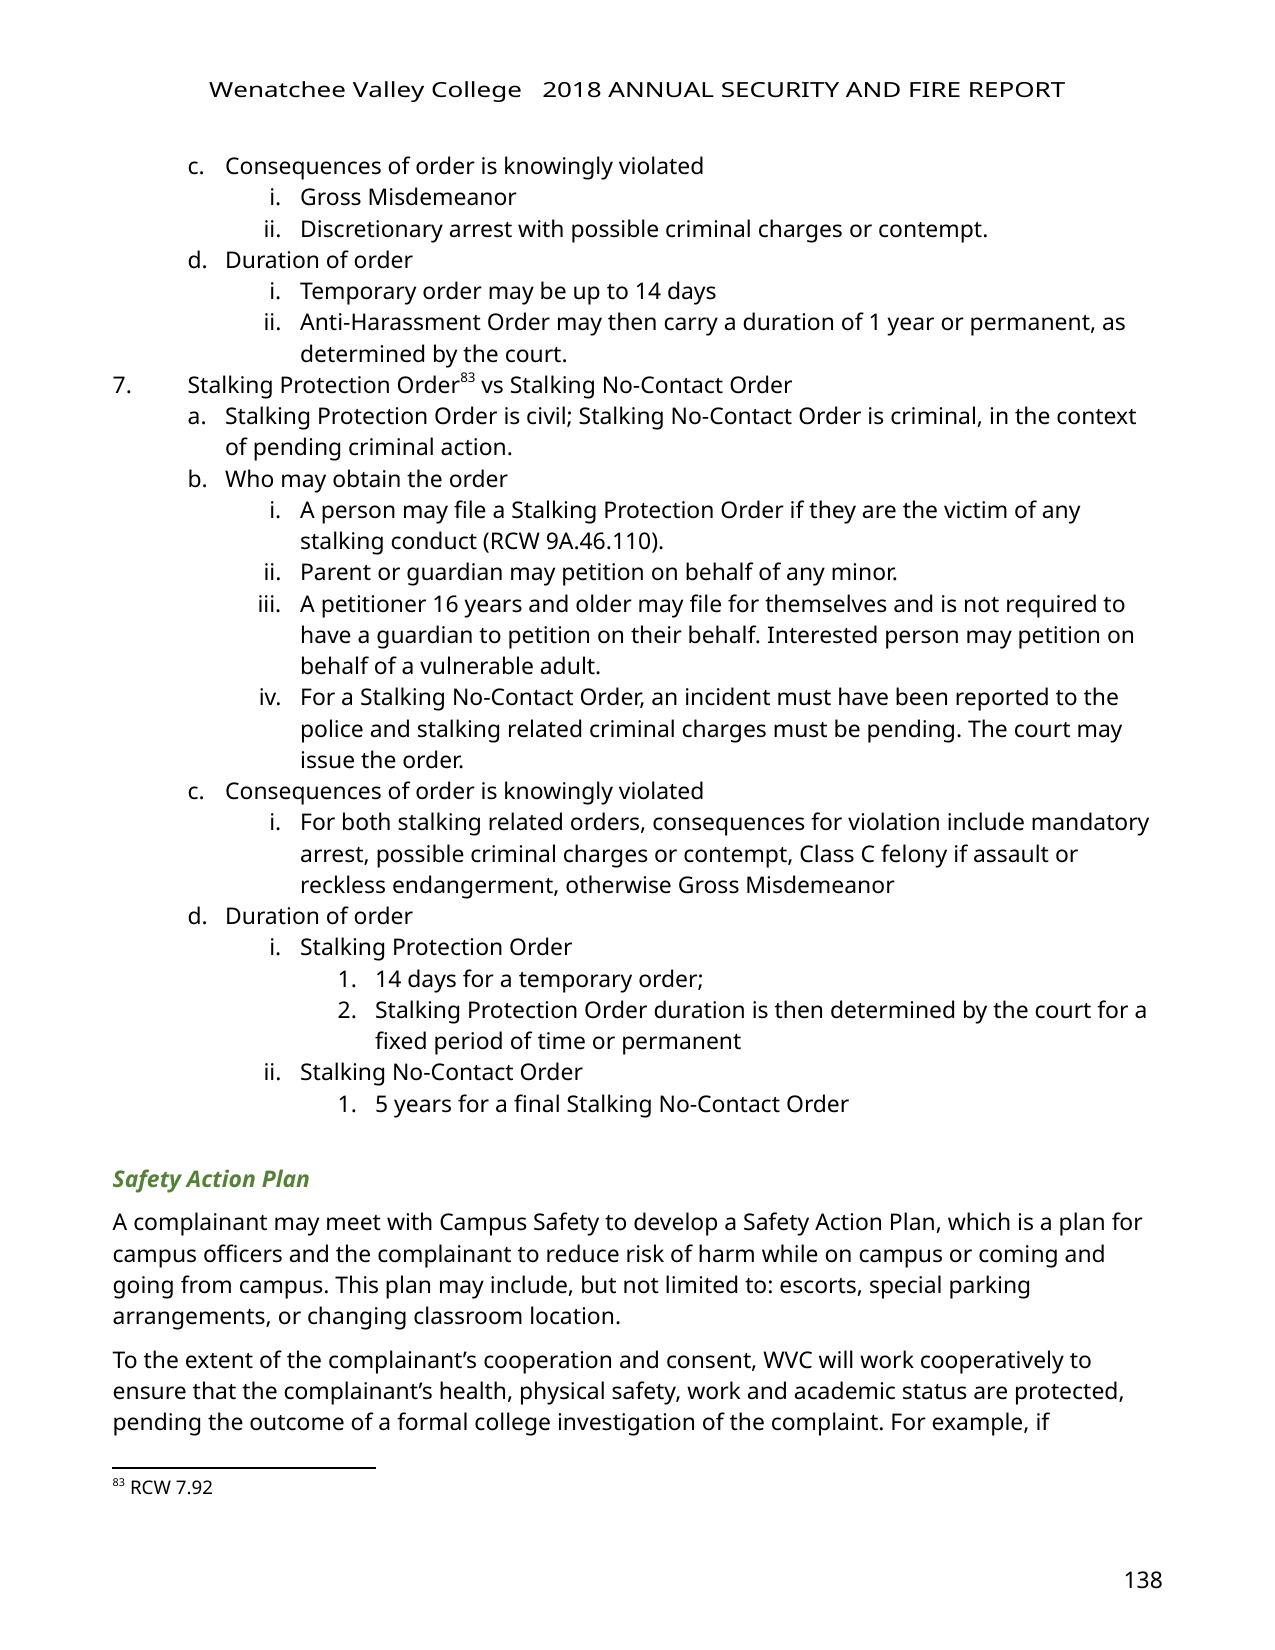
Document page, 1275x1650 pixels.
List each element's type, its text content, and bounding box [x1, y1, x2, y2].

list Duration of order [187, 244, 1162, 275]
list A person may file a Stalking Protection Order if they are the victim of any stalking conduct (RCW 9A.46.110). [281, 494, 1162, 556]
list For a Stalking No-Contact Order, an incident must have been reported to the police and stalking related criminal charges must be pending. The court may issue the order. [281, 681, 1162, 775]
list Stalking Protection Order is civil; Stalking No-Contact Order is criminal, in the context of pending criminal action. [187, 400, 1162, 462]
list Duration of order [187, 900, 1162, 931]
list Who may obtain the order [187, 462, 1162, 494]
list Stalking No-Contact Order [281, 1056, 1162, 1087]
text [112, 1344, 1162, 1437]
list 5 years for a final Stalking No-Contact Order [337, 1087, 1162, 1119]
list Consequences of order is knowingly violated [187, 775, 1162, 806]
list Temporary order may be up to 14 days [281, 275, 1162, 306]
list Parent or guardian may petition on behalf of any minor. [281, 556, 1162, 587]
text A complainant may meet with Campus Safety to develop a Safety Action Plan, which is a plan for campus officers and the complainant to reduce risk of harm while on campus or coming and going from campus. This plan may include, but not limited to: escorts, special parking arrangements, or changing classroom location. [112, 1206, 1162, 1331]
list Stalking Protection Order [281, 931, 1162, 962]
list For both stalking related orders, consequences for violation include mandatory arrest, possible criminal charges or contempt, Class C felony if assault or reckless endangerment, otherwise Gross Misdemeanor [281, 806, 1162, 900]
list Anti-Harassment Order may then carry a duration of 1 year or permanent, as determined by the court. [281, 306, 1162, 369]
list Consequences of order is knowingly violated [187, 150, 1162, 181]
list A petitioner 16 years and older may file for themselves and is not required to have a guardian to petition on their behalf. Interested person may petition on behalf of a vulnerable adult. [281, 587, 1162, 681]
list Gross Misdemeanor [281, 181, 1162, 212]
list Stalking Protection Order vs Stalking No-Contact Order [112, 369, 1162, 400]
list Discretionary arrest with possible criminal charges or contempt. [281, 212, 1162, 244]
subtitle Safety Action Plan [112, 1162, 1162, 1194]
list 14 days for a temporary order; [337, 962, 1162, 994]
list Stalking Protection Order duration is then determined by the court for a fixed period of time or permanent [337, 994, 1162, 1056]
